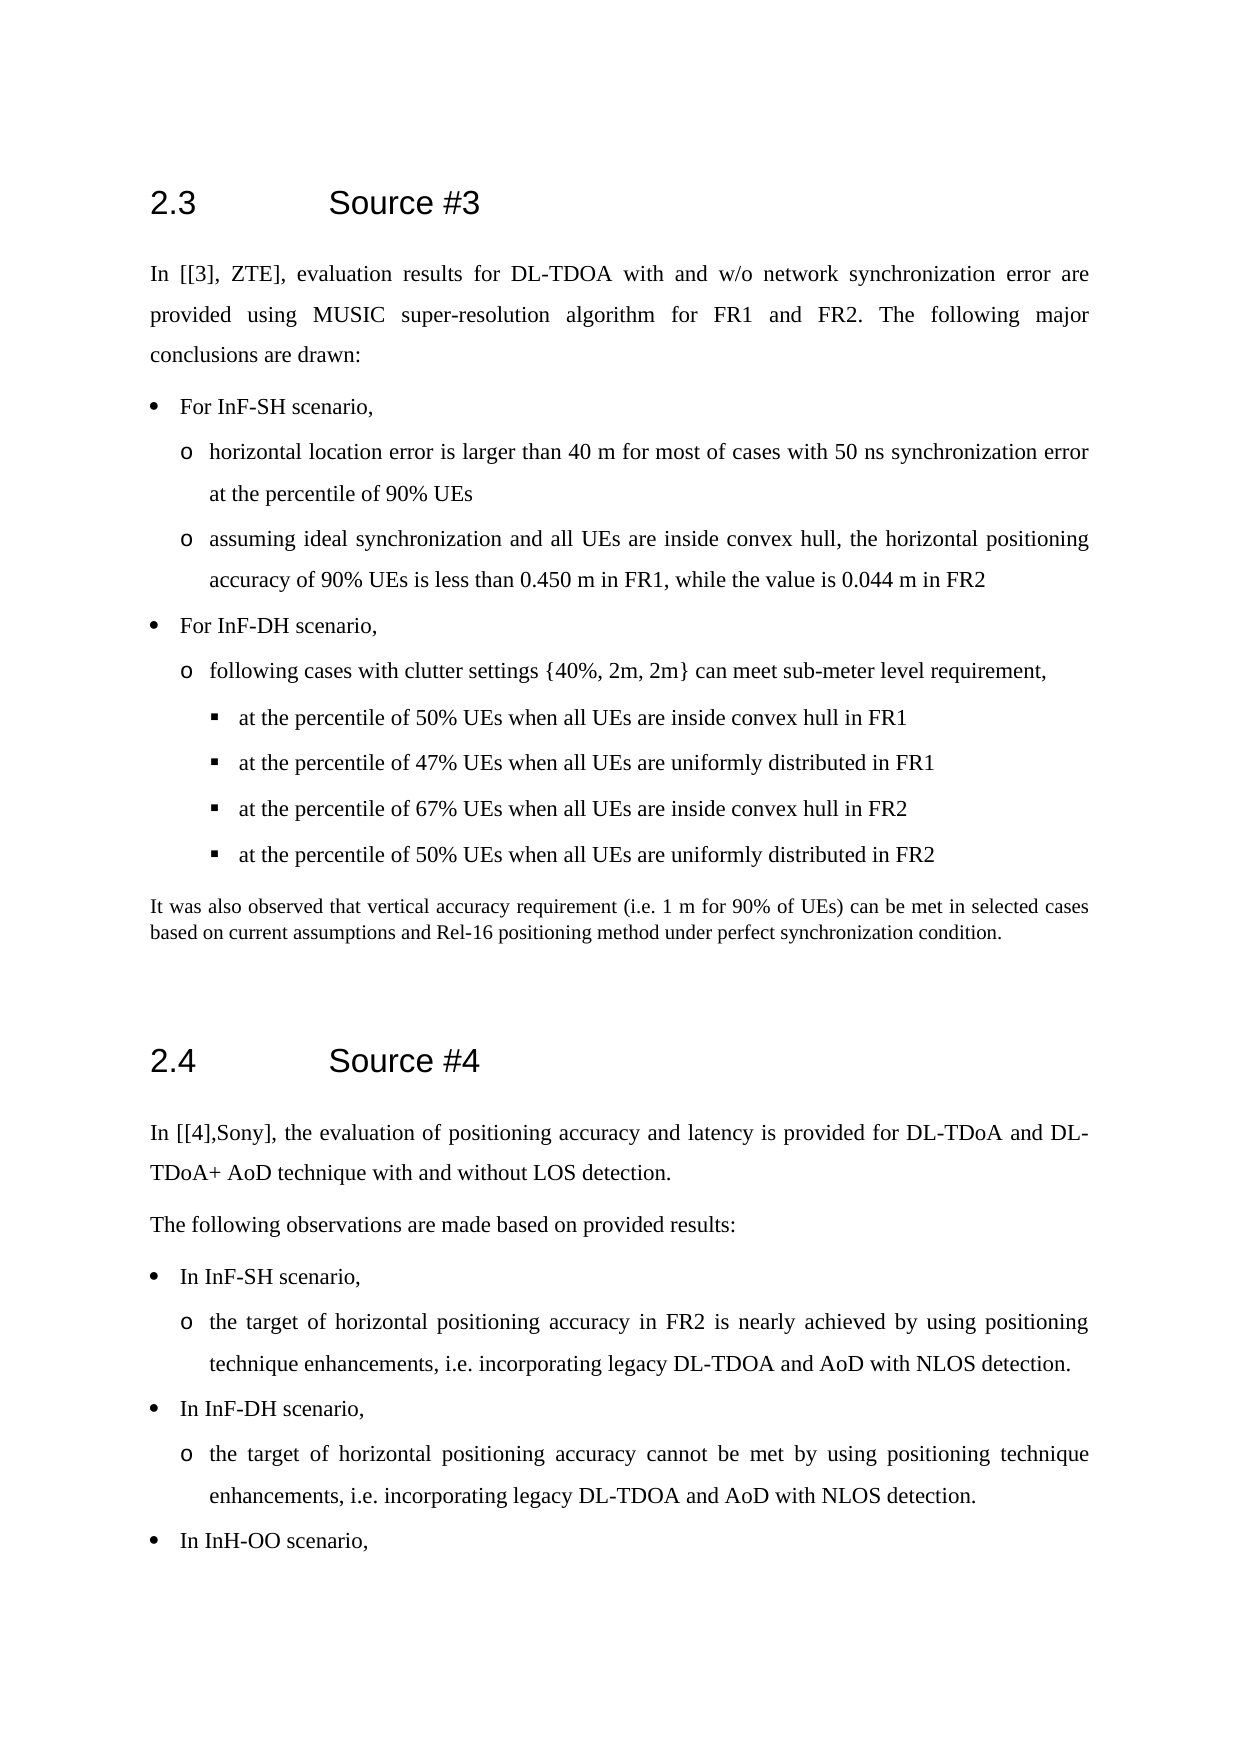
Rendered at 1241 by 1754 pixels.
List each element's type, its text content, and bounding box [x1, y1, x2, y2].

list For InF-SH scenario, [150, 388, 1090, 425]
text It was also observed that vertical accuracy requirement (i.e. 1 m for 90% of UEs) can be met in selected cases based on current assumptions and Rel-16 positioning method under perfect synchronization condition. [150, 894, 1090, 944]
text In [[4],Sony], the evaluation of positioning accuracy and latency is provided for DL-TDoA and DL-TDoA+ AoD technique with and without LOS detection. [150, 1113, 1090, 1191]
list assuming ideal synchronization and all UEs are inside convex hull, the horizontal positioning accuracy of 90% UEs is less than 0.450 m in FR1, while the value is 0.044 m in FR2 [179, 520, 1090, 598]
list at the percentile of 50% UEs when all UEs are inside convex hull in FR1 [209, 698, 1090, 736]
list at the percentile of 50% UEs when all UEs are uniformly distributed in FR2 [209, 836, 1090, 873]
list at the percentile of 47% UEs when all UEs are uniformly distributed in FR1 [209, 744, 1090, 781]
subtitle Source #4 [150, 1023, 1090, 1098]
list For InF-DH scenario, [150, 606, 1090, 644]
list In InF-DH scenario, [150, 1390, 1090, 1427]
list horizontal location error is larger than 40 m for most of cases with 50 ns synchronization error at the percentile of 90% UEs [179, 434, 1090, 512]
text In [[3], ZTE], evaluation results for DL-TDOA with and w/o network synchronization error are provided using MUSIC super-resolution algorithm for FR1 and FR2. The following major conclusions are drawn: [150, 255, 1090, 373]
subtitle Source #3 [150, 164, 1090, 239]
list In InF-SH scenario, [150, 1258, 1090, 1295]
list the target of horizontal positioning accuracy cannot be met by using positioning technique enhancements, i.e. incorporating legacy DL-TDOA and AoD with NLOS detection. [179, 1436, 1090, 1514]
list following cases with clutter settings {40%, 2m, 2m} can meet sub-meter level requirement, [179, 652, 1090, 689]
list at the percentile of 67% UEs when all UEs are inside convex hull in FR2 [209, 790, 1090, 827]
text The following observations are made based on provided results: [150, 1206, 1090, 1243]
list the target of horizontal positioning accuracy in FR2 is nearly achieved by using positioning technique enhancements, i.e. incorporating legacy DL-TDOA and AoD with NLOS detection. [179, 1304, 1090, 1382]
list In InH-OO scenario, [150, 1522, 1090, 1559]
